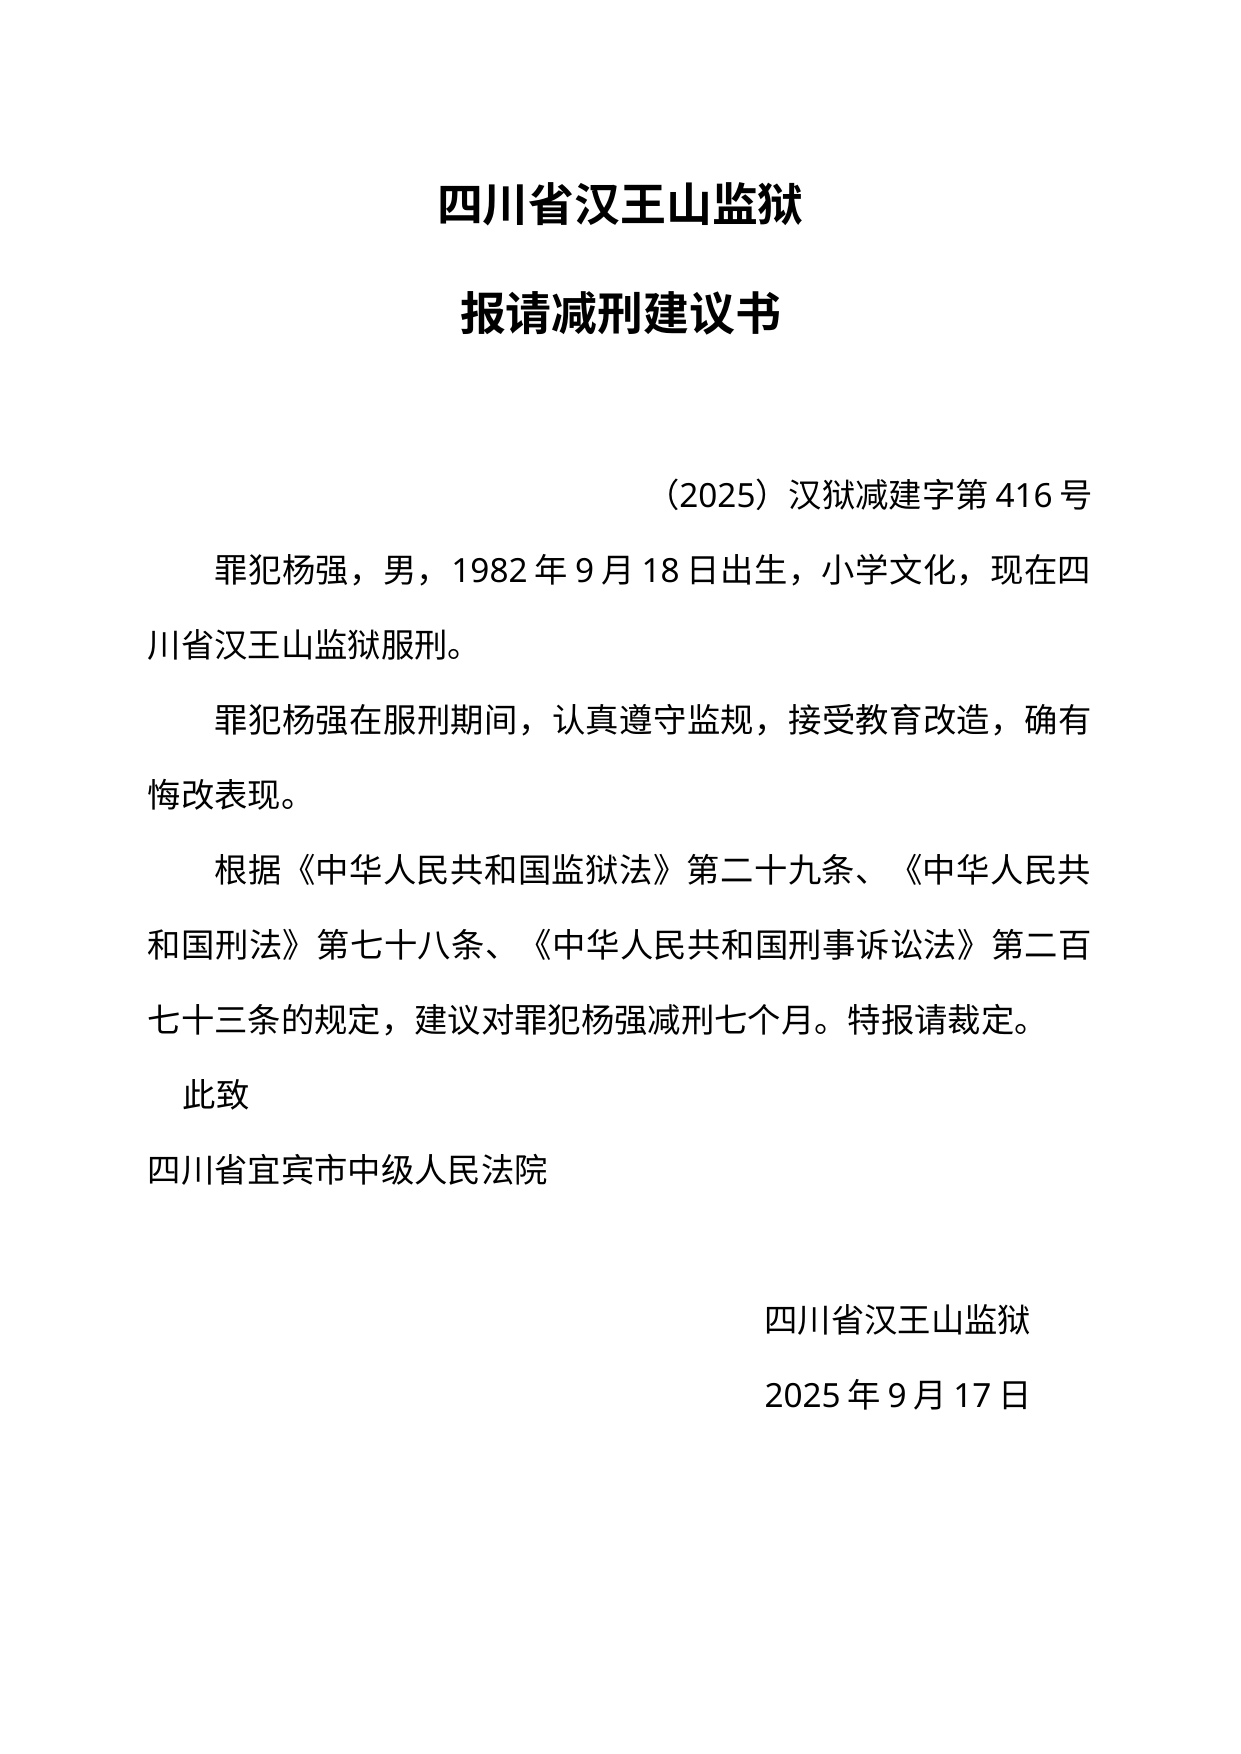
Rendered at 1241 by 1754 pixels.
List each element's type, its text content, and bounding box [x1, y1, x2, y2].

text 四川省汉王山监狱 [148, 1281, 1092, 1356]
text 罪犯杨强在服刑期间，认真遵守监规，接受教育改造，确有悔改表现。 [148, 681, 1092, 831]
text （2025）汉狱减建字第416号 [148, 456, 1092, 531]
text 根据《中华人民共和国监狱法》第二十九条、《中华人民共和国刑法》第七十八条、《中华人民共和国刑事诉讼法》第二百七十三条的规定，建议对罪犯杨强减刑七个月。特报请裁定。 [148, 831, 1092, 1056]
text 此致 [148, 1056, 1092, 1131]
text 罪犯杨强，男，1982年9月18日出生，小学文化，现在四川省汉王山监狱服刑。 [148, 531, 1092, 681]
text 四川省宜宾市中级人民法院 [148, 1131, 1092, 1206]
text 四川省汉王山监狱 [148, 164, 1092, 239]
text 报请减刑建议书 [148, 273, 1092, 348]
text 2025年9月17日 [148, 1356, 1092, 1431]
